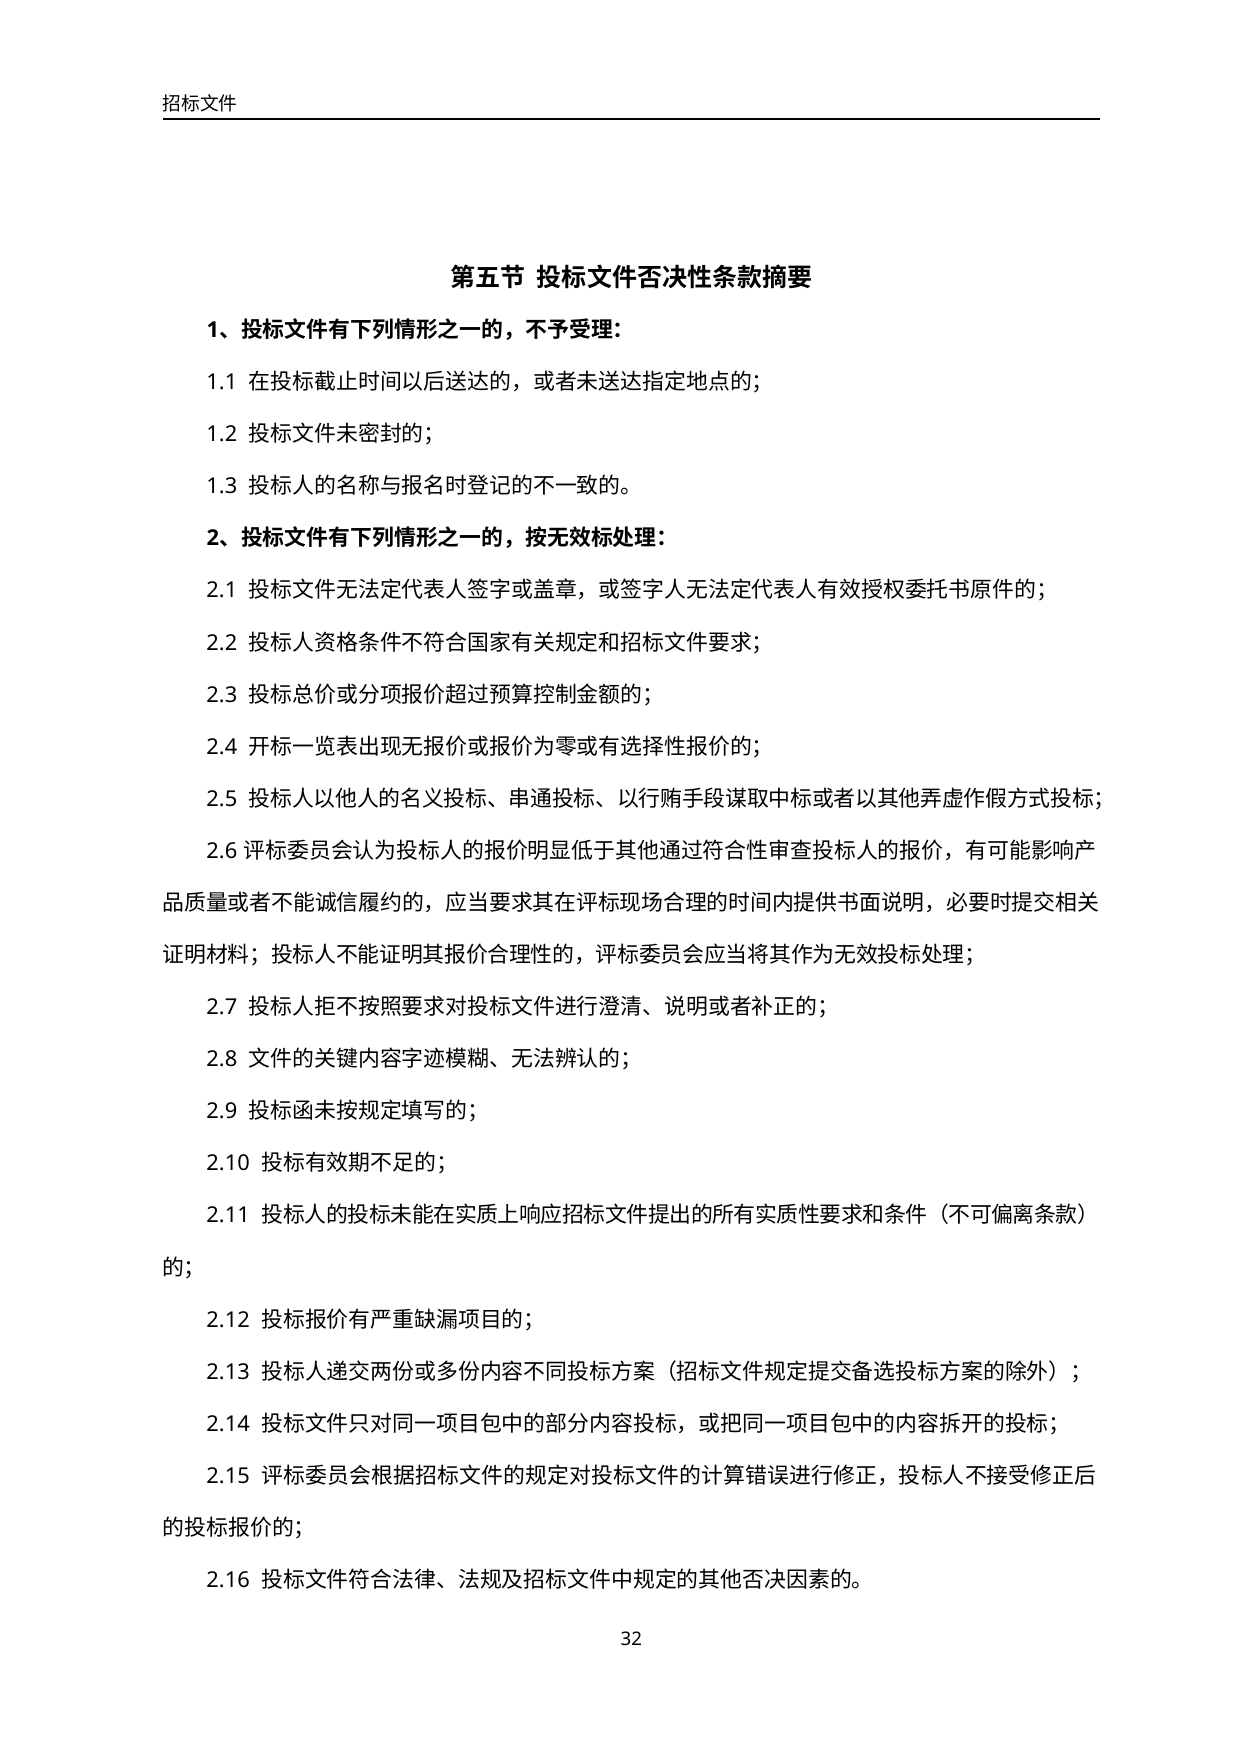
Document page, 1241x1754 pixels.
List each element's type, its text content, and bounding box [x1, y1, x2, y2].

text 2.4 开标一览表出现无报价或报价为零或有选择性报价的； [162, 719, 1100, 771]
text 2.6 评标委员会认为投标人的报价明显低于其他通过符合性审查投标人的报价，有可能影响产品质量或者不能诚信履约的，应当要求其在评标现场合理的时间内提供书面说明，必要时提交相关证明材料；投标人不能证明其报价合理性的，评标委员会应当将其作为无效投标处理； [162, 823, 1100, 979]
text 2.2 投标人资格条件不符合国家有关规定和招标文件要求； [162, 614, 1100, 667]
text 第五节 投标文件否决性条款摘要 [162, 250, 1100, 302]
text 2.7 投标人拒不按照要求对投标文件进行澄清、说明或者补正的； [162, 979, 1100, 1031]
text 2.11 投标人的投标未能在实质上响应招标文件提出的所有实质性要求和条件（不可偏离条款）的； [162, 1187, 1100, 1292]
text 2.13 投标人递交两份或多份内容不同投标方案（招标文件规定提交备选投标方案的除外）； [162, 1344, 1100, 1396]
text 2、投标文件有下列情形之一的，按无效标处理： [162, 510, 1100, 562]
text 1.3 投标人的名称与报名时登记的不一致的。 [162, 458, 1100, 510]
text 2.15 评标委员会根据招标文件的规定对投标文件的计算错误进行修正，投标人不接受修正后的投标报价的； [162, 1448, 1100, 1552]
text 2.10 投标有效期不足的； [162, 1135, 1100, 1187]
text 2.3 投标总价或分项报价超过预算控制金额的； [162, 667, 1100, 719]
text 1.1 在投标截止时间以后送达的，或者未送达指定地点的； [162, 354, 1100, 406]
text 2.1 投标文件无法定代表人签字或盖章，或签字人无法定代表人有效授权委托书原件的； [162, 562, 1100, 614]
text 2.9 投标函未按规定填写的； [162, 1083, 1100, 1135]
text 2.16 投标文件符合法律、法规及招标文件中规定的其他否决因素的。 [162, 1552, 1100, 1604]
text 2.14 投标文件只对同一项目包中的部分内容投标，或把同一项目包中的内容拆开的投标； [162, 1396, 1100, 1448]
text 2.12 投标报价有严重缺漏项目的； [162, 1292, 1100, 1344]
text 2.8 文件的关键内容字迹模糊、无法辨认的； [162, 1031, 1100, 1083]
text 1.2 投标文件未密封的； [162, 406, 1100, 458]
text 1、投标文件有下列情形之一的，不予受理： [162, 302, 1100, 354]
text 2.5 投标人以他人的名义投标、串通投标、以行贿手段谋取中标或者以其他弄虚作假方式投标； [162, 771, 1100, 823]
